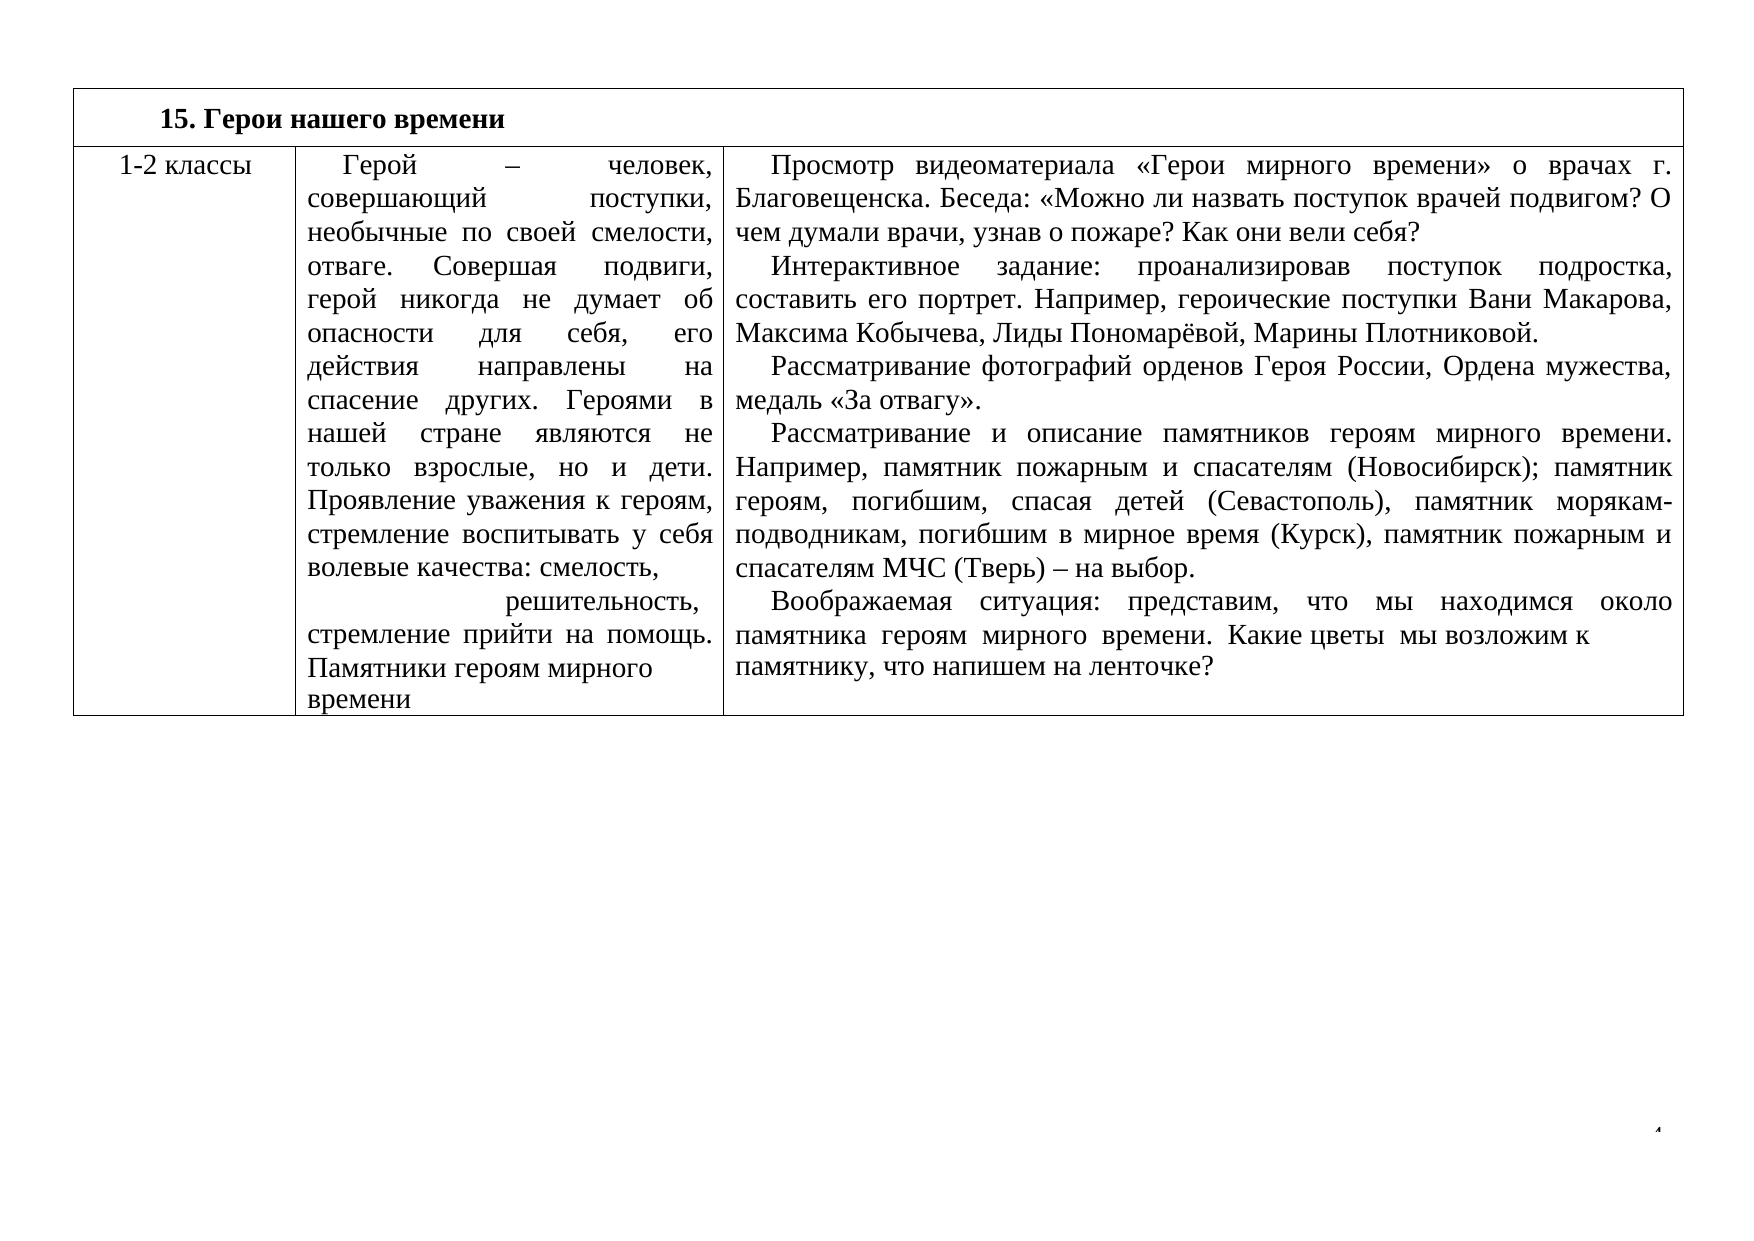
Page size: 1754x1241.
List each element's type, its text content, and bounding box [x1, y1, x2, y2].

table_header 15. Герои нашего времени [74, 89, 1683, 146]
table_cell Герой – человек, совершающий поступки, необычные по своей смелости, отваге. Совершая подвиги, герой никогда не думает об опасности для себя, его действия направлены на спасение других. Героями в нашей стране являются не только взрослые, но и дети. Проявление уважения к героям, стремление воспитывать у себя волевые качества: смелость, решительность, стремление прийти на помощь. Памятники героям мирного времени [296, 147, 723, 715]
table_cell 1-2 классы [74, 147, 295, 715]
table_cell Просмотр видеоматериала «Герои мирного времени» о врачах г. Благовещенска. Беседа: «Можно ли назвать поступок врачей подвигом? О чем думали врачи, узнав о пожаре? Как они вели себя? Интерактивное задание: проанализировав поступок подростка, составить его портрет. Например, героические поступки Вани Макарова, Максима Кобычева, Лиды Пономарёвой, Марины Плотниковой. Рассматривание фотографий орденов Героя России, Ордена мужества, медаль «За отвагу». Рассматривание и описание памятников героям мирного времени. Например, памятник пожарным и спасателям (Новосибирск); памятник героям, погибшим, спасая детей (Севастополь), памятник морякам- подводникам, погибшим в мирное время (Курск), памятник пожарным и спасателям МЧС (Тверь) – на выбор. Воображаемая ситуация: представим, что мы находимся около памятника героям мирного времени. Какие цветы мы возложим к памятнику, что напишем на ленточке? [724, 147, 1683, 715]
